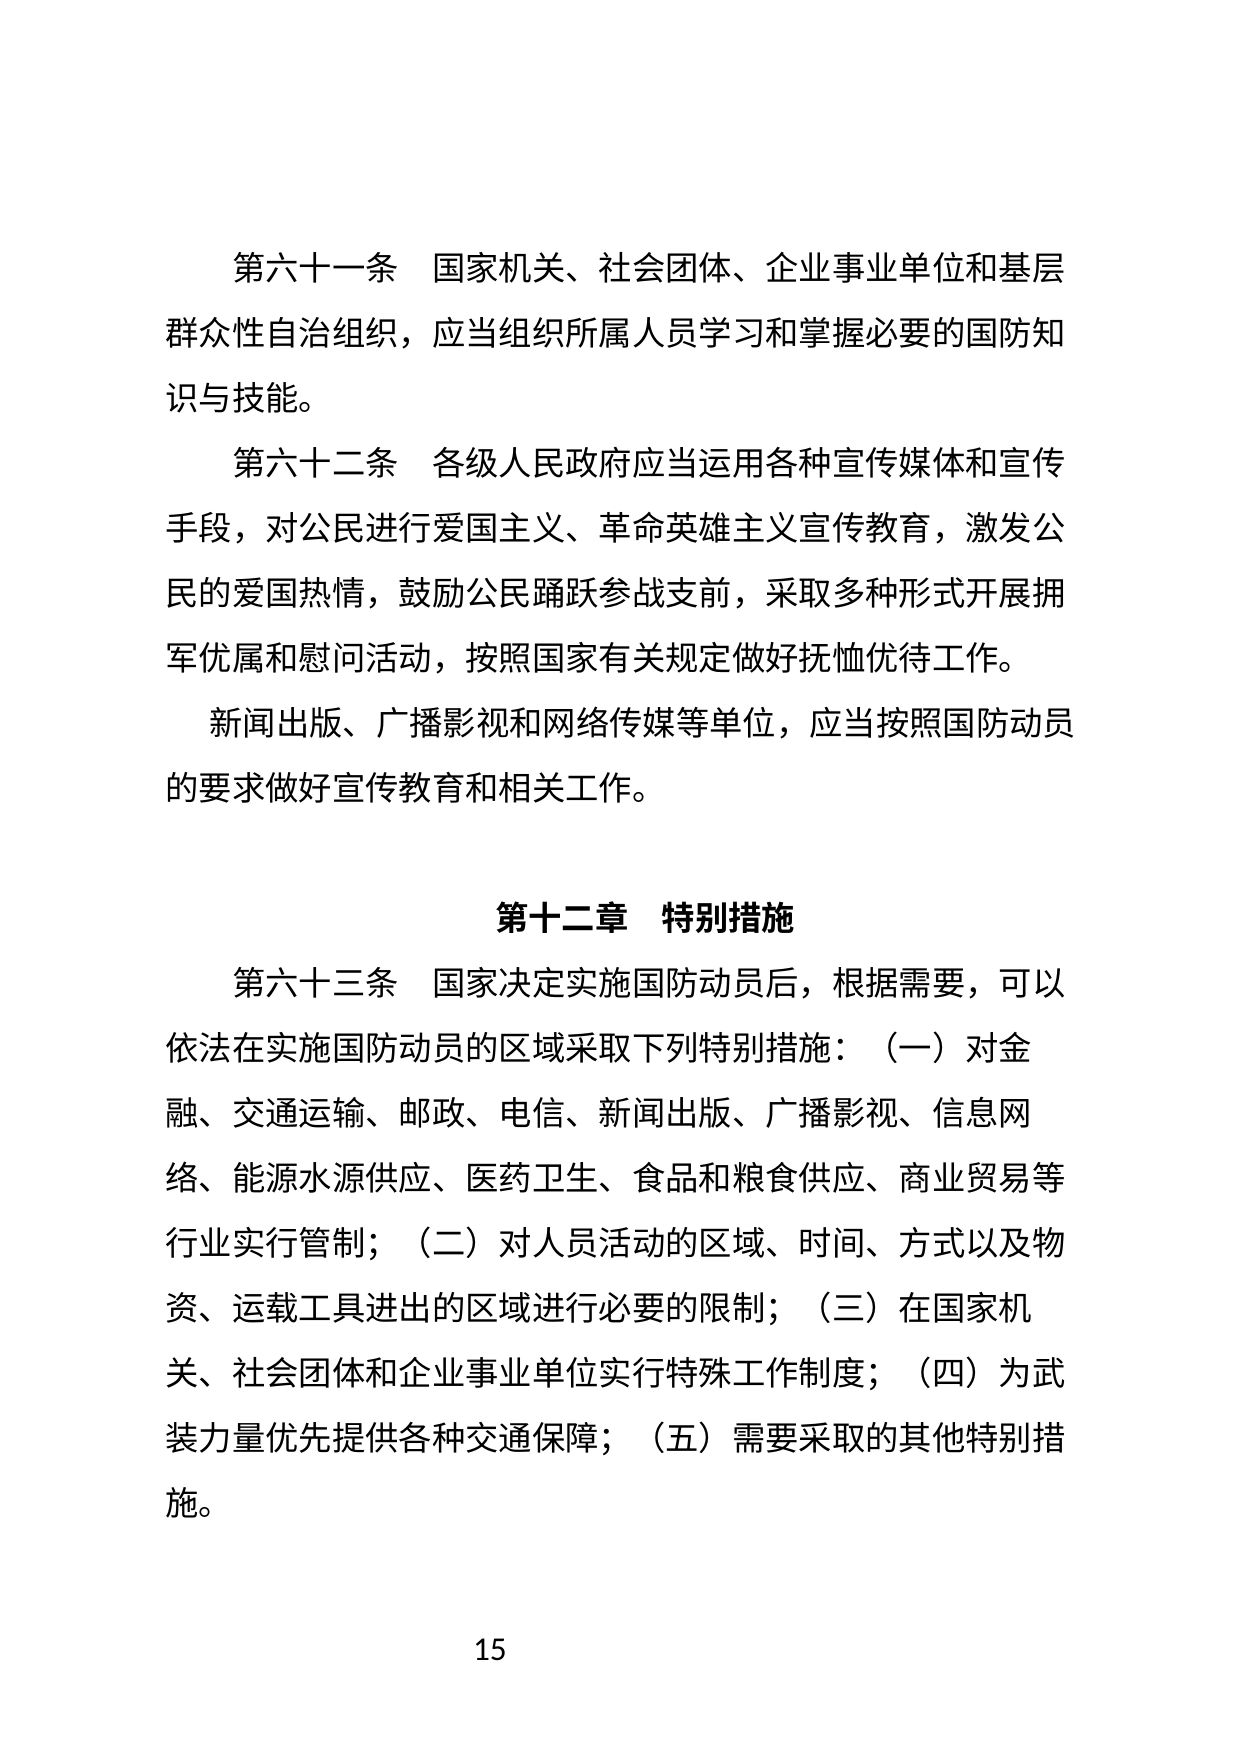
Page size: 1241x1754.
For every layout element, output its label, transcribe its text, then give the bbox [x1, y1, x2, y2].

text 第六十三条 国家决定实施国防动员后，根据需要，可以依法在实施国防动员的区域采取下列特别措施：（一）对金融、交通运输、邮政、电信、新闻出版、广播影视、信息网络、能源水源供应、医药卫生、食品和粮食供应、商业贸易等行业实行管制；（二）对人员活动的区域、时间、方式以及物资、运载工具进出的区域进行必要的限制；（三）在国家机关、社会团体和企业事业单位实行特殊工作制度；（四）为武装力量优先提供各种交通保障；（五）需要采取的其他特别措施。 [165, 948, 1081, 1533]
text 第六十二条 各级人民政府应当运用各种宣传媒体和宣传手段，对公民进行爱国主义、革命英雄主义宣传教育，激发公民的爱国热情，鼓励公民踊跃参战支前，采取多种形式开展拥军优属和慰问活动，按照国家有关规定做好抚恤优待工作。 [165, 428, 1081, 688]
text 第六十一条 国家机关、社会团体、企业事业单位和基层群众性自治组织，应当组织所属人员学习和掌握必要的国防知识与技能。 [165, 233, 1081, 428]
text 新闻出版、广播影视和网络传媒等单位，应当按照国防动员的要求做好宣传教育和相关工作。 [165, 688, 1081, 818]
text 第十二章 特别措施 [165, 883, 1081, 948]
